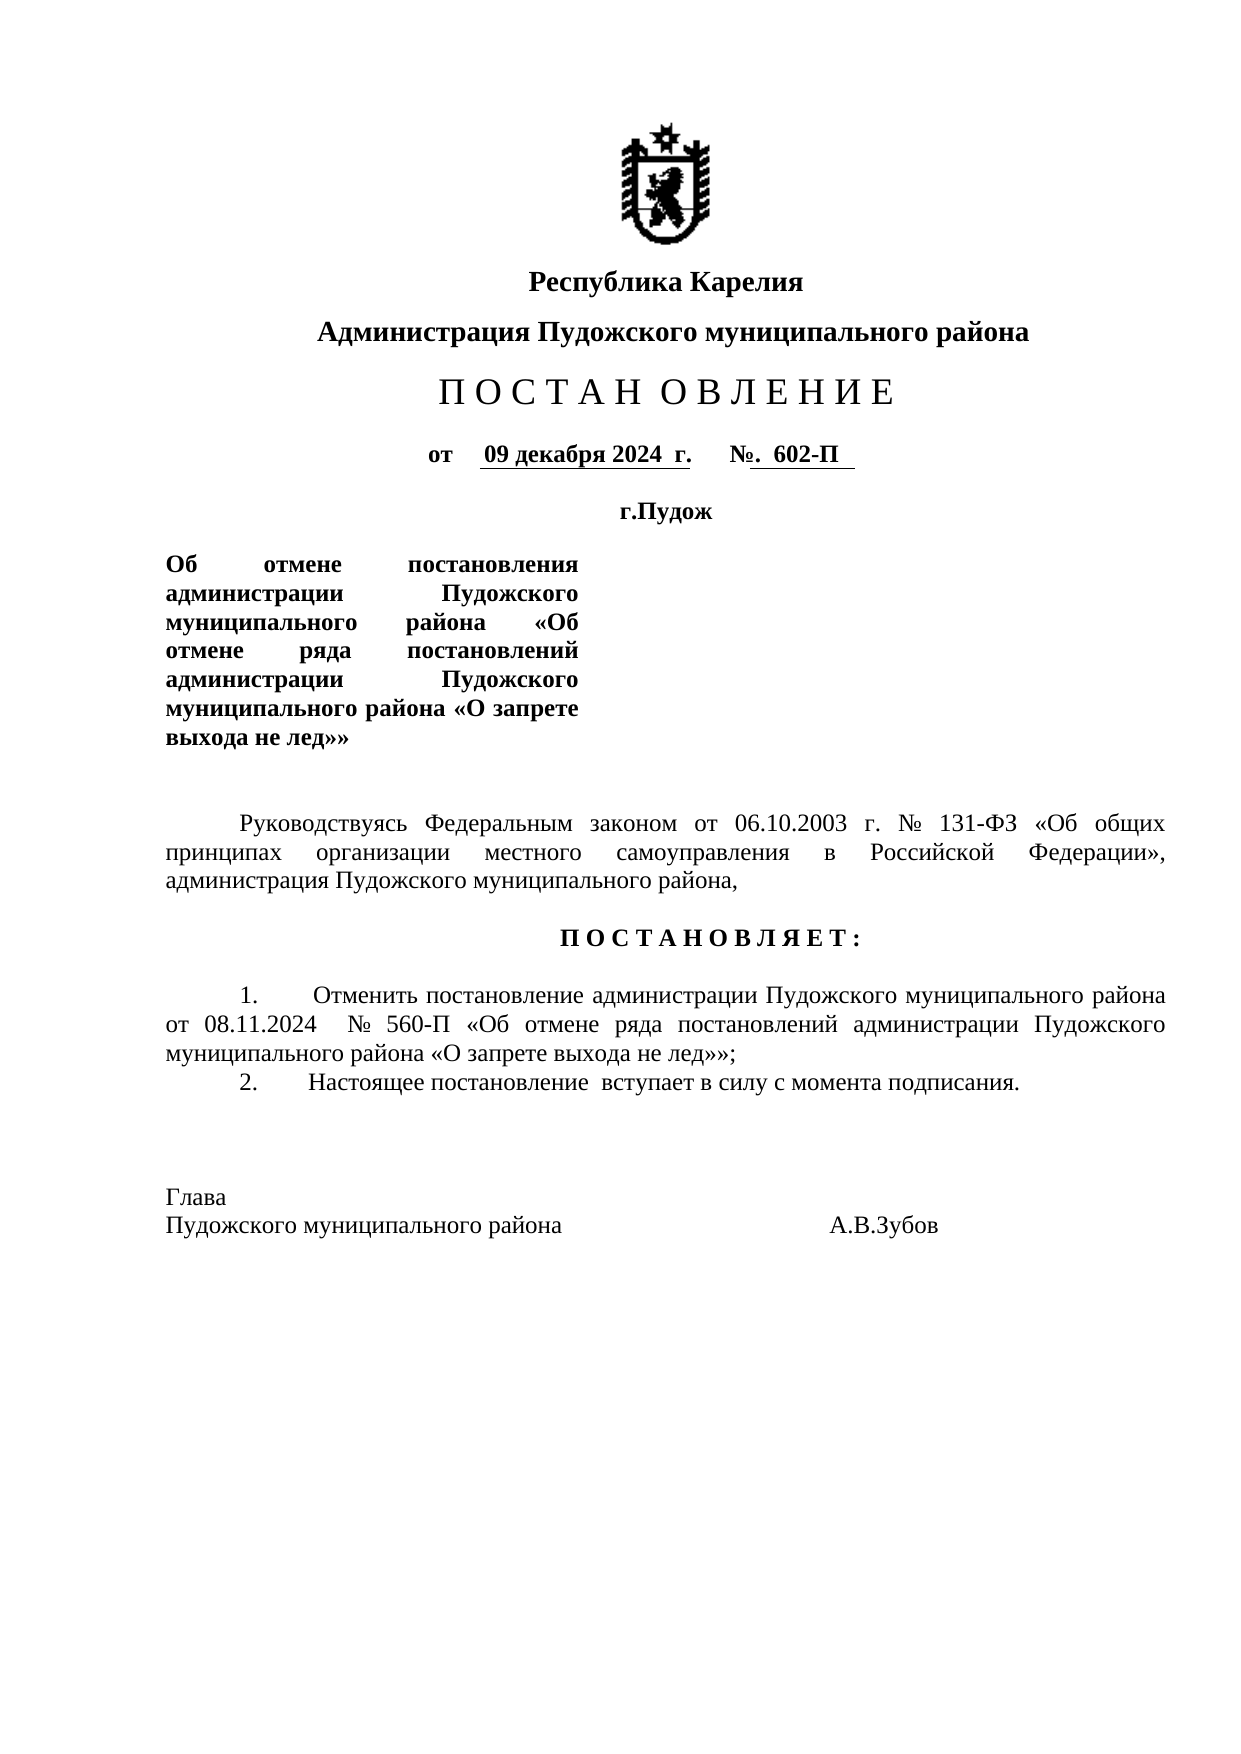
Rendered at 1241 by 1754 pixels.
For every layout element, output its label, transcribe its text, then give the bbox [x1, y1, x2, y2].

text Администрация Пудожского муниципального района [165, 314, 1166, 348]
text 2. Настоящее постановление вступает в силу с момента подписания. [165, 1067, 1166, 1095]
text П О С Т А Н О В Л Я Е Т : [165, 923, 1166, 952]
text от 09 декабря 2024 г. №. 602-П [165, 439, 1166, 467]
text Пудожского муниципального района А.В.Зубов [165, 1210, 1166, 1239]
text Глава [165, 1182, 1166, 1210]
subtitle П О С Т А Н О В Л Е Н И Е [165, 369, 1166, 412]
text Об отмене постановления администрации Пудожского муниципального района «Об отмене ряда постановлений администрации Пудожского муниципального района «О запрете выхода не лед»» [165, 549, 579, 750]
text г.Пудож [165, 496, 1166, 525]
list Отменить постановление администрации Пудожского муниципального района от 08.11.2024 № 560-П «Об отмене ряда постановлений администрации Пудожского муниципального района «О запрете выхода не лед»»; [165, 980, 1166, 1067]
text Руководствуясь Федеральным законом от 06.10.2003 г. № 131-ФЗ «Об общих принципах организации местного самоуправления в Российской Федерации», администрация Пудожского муниципального района, [165, 808, 1166, 894]
text Республика Карелия [165, 264, 1166, 297]
